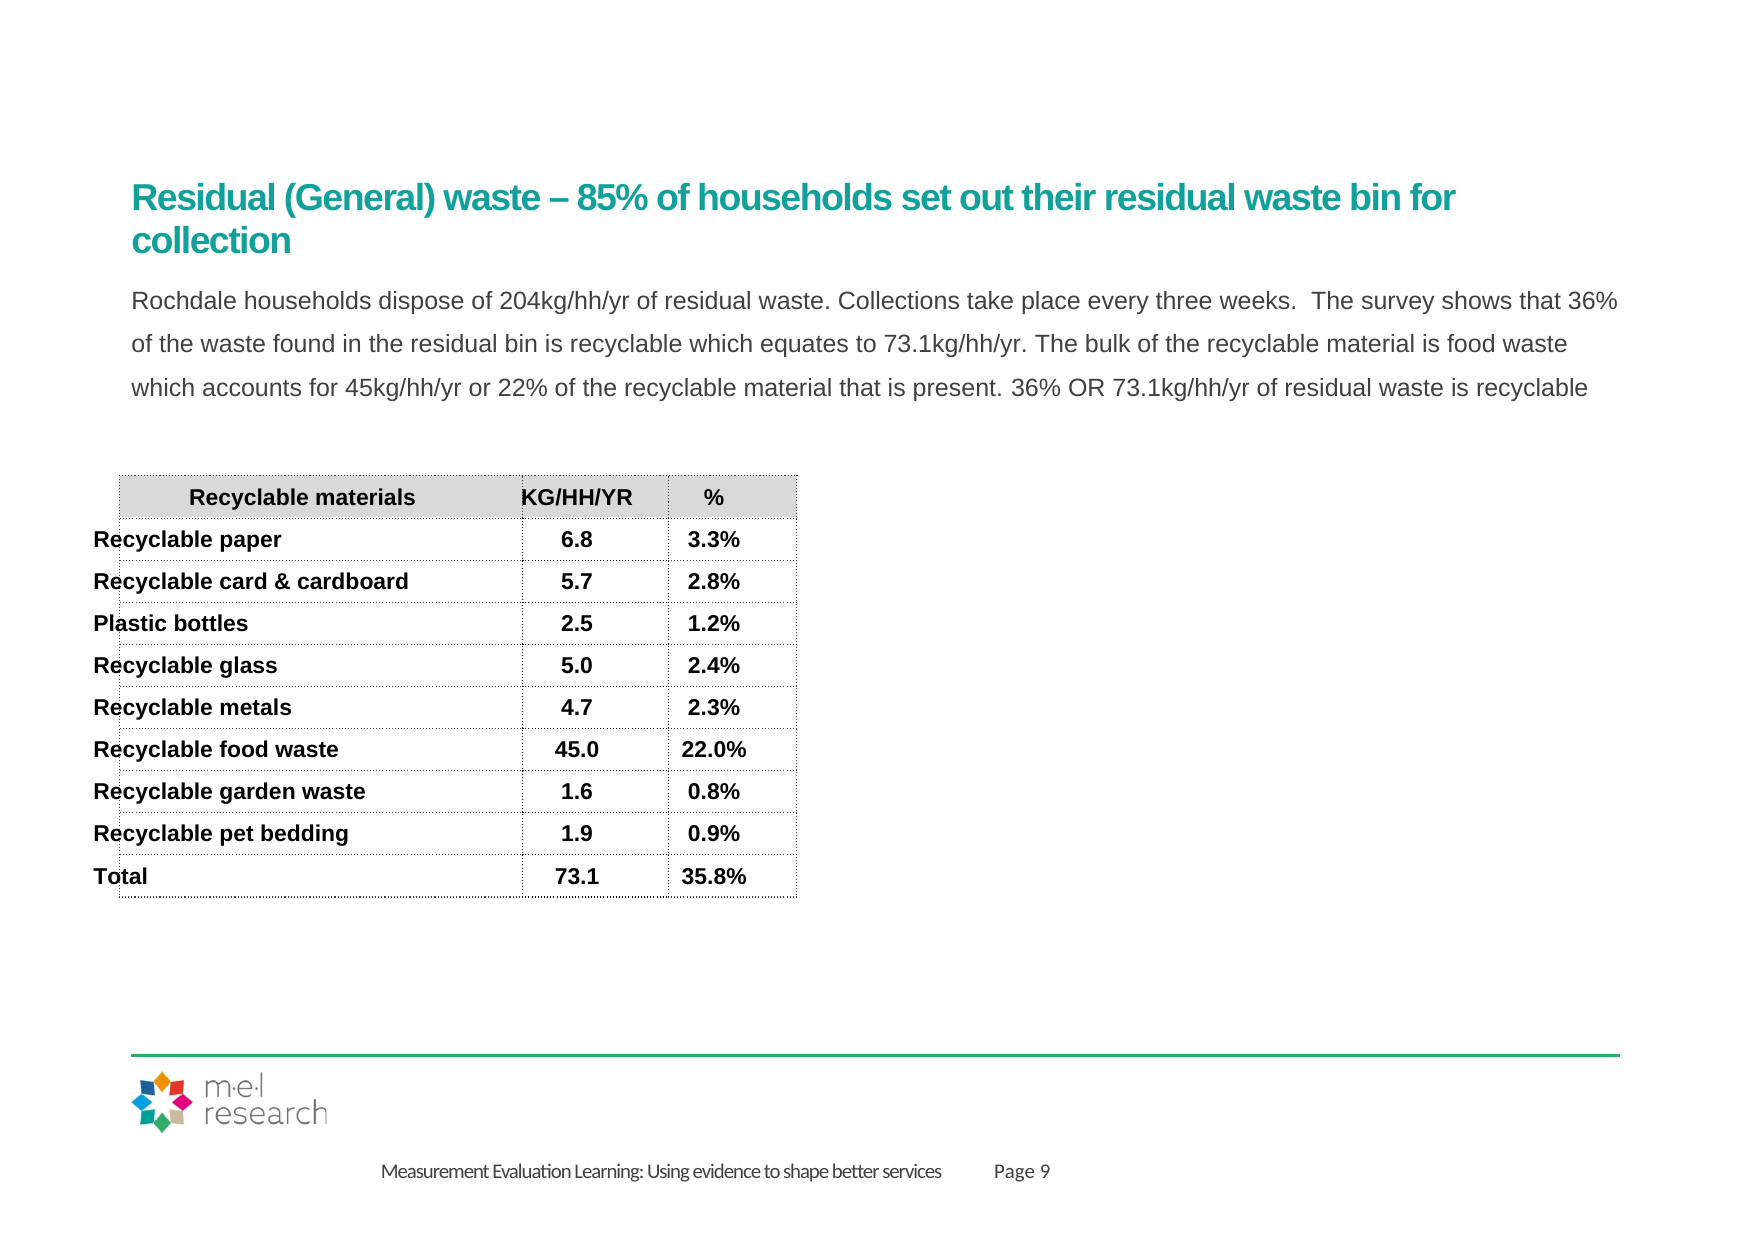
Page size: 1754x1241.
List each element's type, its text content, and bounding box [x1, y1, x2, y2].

table_cell 2.8% [668, 560, 797, 602]
table_cell Recyclable card & cardboard [119, 560, 523, 602]
table_cell 5.0 [523, 644, 668, 686]
table_header KG/HH/YR [523, 475, 668, 517]
table_cell 73.1 [523, 854, 668, 896]
table_cell 3.3% [668, 518, 797, 559]
table_cell 1.2% [668, 602, 797, 644]
table_cell Recyclable food waste [119, 728, 523, 770]
table_cell Recyclable paper [119, 518, 523, 559]
table_cell Recyclable metals [119, 686, 523, 728]
table_cell 35.8% [668, 854, 797, 896]
table_header Recyclable materials [119, 475, 523, 517]
picture [131, 1071, 327, 1133]
text Rochdale households dispose of 204kg/hh/yr of residual waste. Collections take place every three weeks. The survey shows that 36% of the waste found in the residual bin is recyclable which equates to 73.1kg/hh/yr. The bulk of the recyclable material is food waste which accounts for 45kg/hh/yr or 22% of the recyclable material that is present. 36% OR 73.1kg/hh/yr of residual waste is recyclable [131, 286, 1621, 401]
table_cell 0.9% [668, 812, 797, 854]
table_cell 22.0% [668, 728, 797, 770]
table_header % [668, 475, 797, 517]
table_cell Recyclable glass [119, 644, 523, 686]
text Residual (General) waste – 85% of households set out their residual waste bin for collection [131, 175, 1621, 261]
table_cell 4.7 [523, 686, 668, 728]
table_cell 2.5 [523, 602, 668, 644]
table_cell 6.8 [523, 518, 668, 559]
table_cell Recyclable garden waste [119, 770, 523, 812]
table_cell Total [119, 854, 523, 896]
table_cell Recyclable pet bedding [119, 812, 523, 854]
table_cell Plastic bottles [119, 602, 523, 644]
table_cell 2.4% [668, 644, 797, 686]
table_cell 45.0 [523, 728, 668, 770]
table_cell 1.6 [523, 770, 668, 812]
table_cell 5.7 [523, 560, 668, 602]
table_cell 1.9 [523, 812, 668, 854]
table_cell 0.8% [668, 770, 797, 812]
table_cell 2.3% [668, 686, 797, 728]
